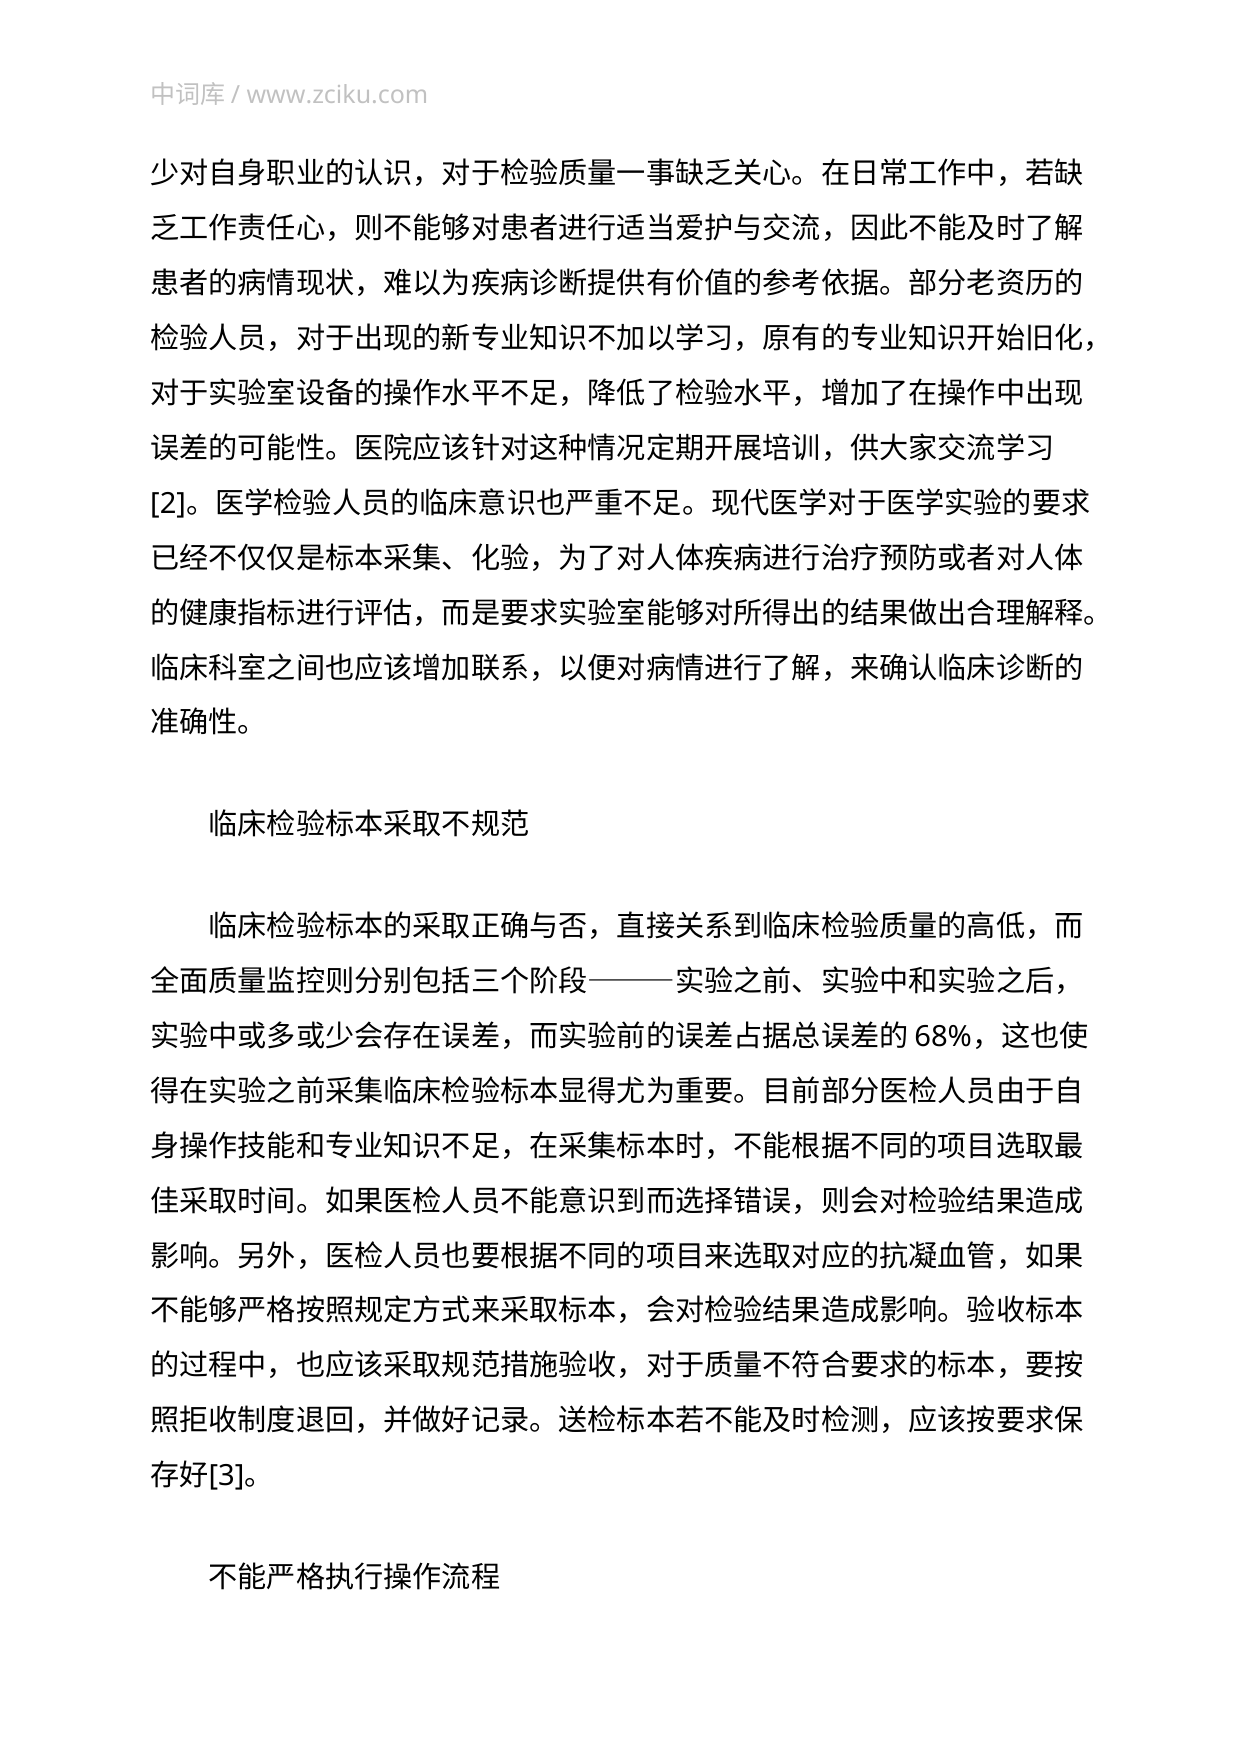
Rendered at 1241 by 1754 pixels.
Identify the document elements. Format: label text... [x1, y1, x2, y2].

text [150, 150, 1090, 741]
text 临床检验标本采取不规范 [150, 801, 1090, 843]
text 不能严格执行操作流程 [150, 1554, 1090, 1596]
text 临床检验标本的采取正确与否，直接关系到临床检验质量的高低，而全面质量监控则分别包括三个阶段———实验之前、实验中和实验之后，实验中或多或少会存在误差，而实验前的误差占据总误差的68%，这也使得在实验之前采集临床检验标本显得尤为重要。目前部分医检人员由于自身操作技能和专业知识不足，在采集标本时，不能根据不同的项目选取最佳采取时间。如果医检人员不能意识到而选择错误，则会对检验结果造成影响。另外，医检人员也要根据不同的项目来选取对应的抗凝血管，如果不能够严格按照规定方式来采取标本，会对检验结果造成影响。验收标本的过程中，也应该采取规范措施验收，对于质量不符合要求的标本，要按照拒收制度退回，并做好记录。送检标本若不能及时检测，应该按要求保存好[3]。 [150, 903, 1090, 1494]
